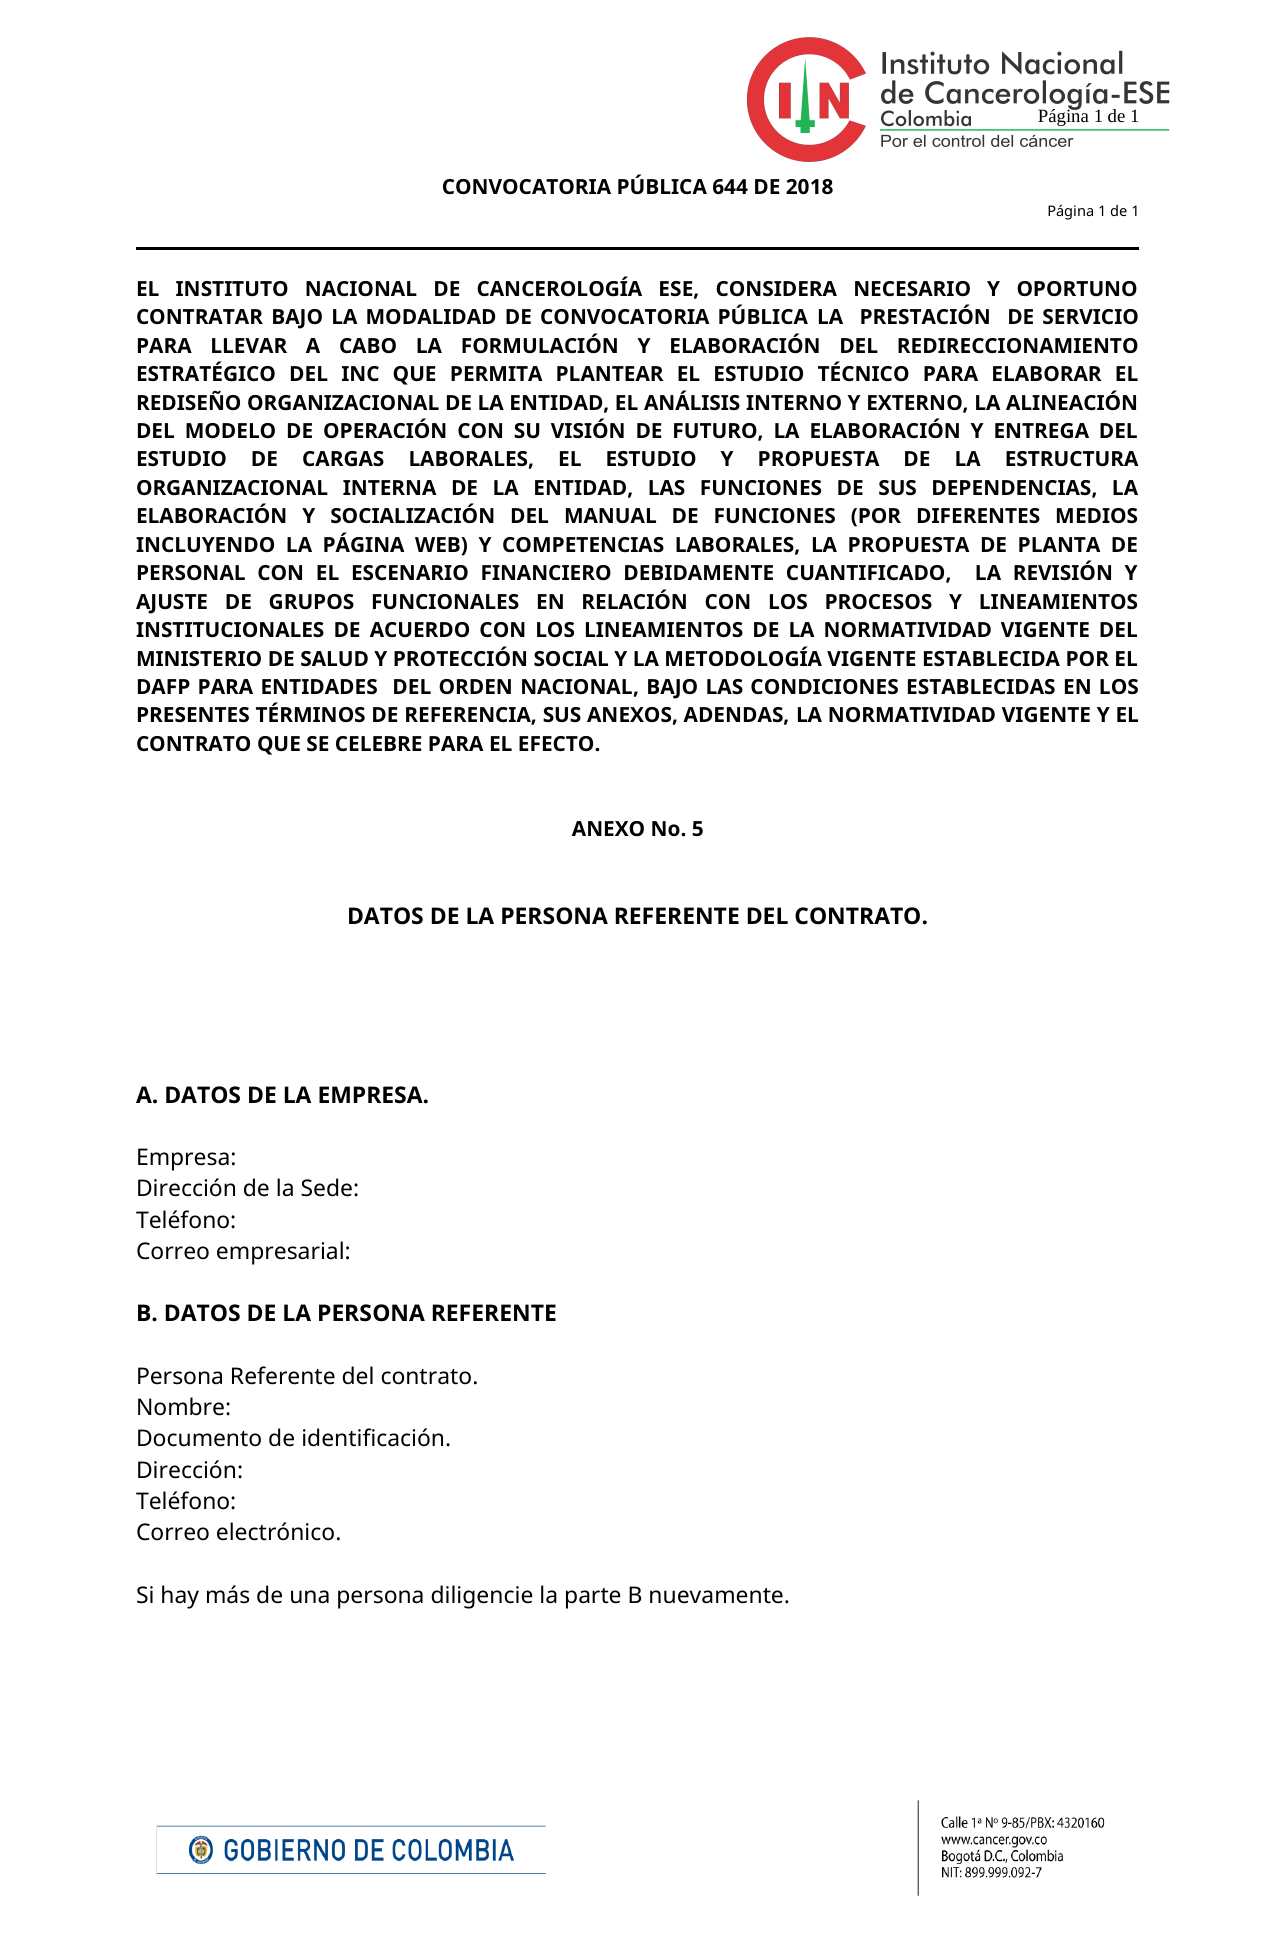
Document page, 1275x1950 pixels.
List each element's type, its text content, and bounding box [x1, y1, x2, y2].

text Dirección de la Sede: [136, 1172, 1139, 1203]
picture [112, 1791, 1130, 1902]
text Correo empresarial: [136, 1235, 1139, 1266]
text Persona Referente del contrato. [136, 1360, 1139, 1391]
text Documento de identificación. [136, 1422, 1139, 1453]
text Correo electrónico. [136, 1516, 1139, 1547]
text A. DATOS DE LA EMPRESA. [136, 1078, 1139, 1110]
picture [732, 22, 1184, 177]
text Teléfono: [136, 1203, 1139, 1235]
text Si hay más de una persona diligencie la parte B nuevamente. [136, 1578, 1139, 1610]
text B. DATOS DE LA PERSONA REFERENTE [136, 1297, 1139, 1328]
text Teléfono: [136, 1485, 1139, 1516]
text ANEXO No. 5 [136, 814, 1139, 843]
text DATOS DE LA PERSONA REFERENTE DEL CONTRATO. [136, 899, 1139, 931]
text Empresa: [136, 1141, 1139, 1172]
text Nombre: [136, 1391, 1139, 1422]
text EL INSTITUTO NACIONAL DE CANCEROLOGÍA ESE, CONSIDERA NECESARIO Y OPORTUNO CONTRATAR BAJO LA MODALIDAD DE CONVOCATORIA PÚBLICA LA PRESTACIÓN DE SERVICIO PARA LLEVAR A CABO LA FORMULACIÓN Y ELABORACIÓN DEL REDIRECCIONAMIENTO ESTRATÉGICO DEL INC QUE PERMITA PLANTEAR EL ESTUDIO TÉCNICO PARA ELABORAR EL REDISEÑO ORGANIZACIONAL DE LA ENTIDAD, EL ANÁLISIS INTERNO Y EXTERNO, LA ALINEACIÓN DEL MODELO DE OPERACIÓN CON SU VISIÓN DE FUTURO, LA ELABORACIÓN Y ENTREGA DEL ESTUDIO DE CARGAS LABORALES, EL ESTUDIO Y PROPUESTA DE LA ESTRUCTURA ORGANIZACIONAL INTERNA DE LA ENTIDAD, LAS FUNCIONES DE SUS DEPENDENCIAS, LA ELABORACIÓN Y SOCIALIZACIÓN DEL MANUAL DE FUNCIONES (POR DIFERENTES MEDIOS INCLUYENDO LA PÁGINA WEB) Y COMPETENCIAS LABORALES, LA PROPUESTA DE PLANTA DE PERSONAL CON EL ESCENARIO FINANCIERO DEBIDAMENTE CUANTIFICADO, LA REVISIÓN Y AJUSTE DE GRUPOS FUNCIONALES EN RELACIÓN CON LOS PROCESOS Y LINEAMIENTOS INSTITUCIONALES DE ACUERDO CON LOS LINEAMIENTOS DE LA NORMATIVIDAD VIGENTE DEL MINISTERIO DE SALUD Y PROTECCIÓN SOCIAL Y LA METODOLOGÍA VIGENTE ESTABLECIDA POR EL DAFP PARA ENTIDADES DEL ORDEN NACIONAL, BAJO LAS CONDICIONES ESTABLECIDAS EN LOS PRESENTES TÉRMINOS DE REFERENCIA, SUS ANEXOS, ADENDAS, LA NORMATIVIDAD VIGENTE Y EL CONTRATO QUE SE CELEBRE PARA EL EFECTO. [136, 274, 1139, 757]
text Dirección: [136, 1453, 1139, 1485]
